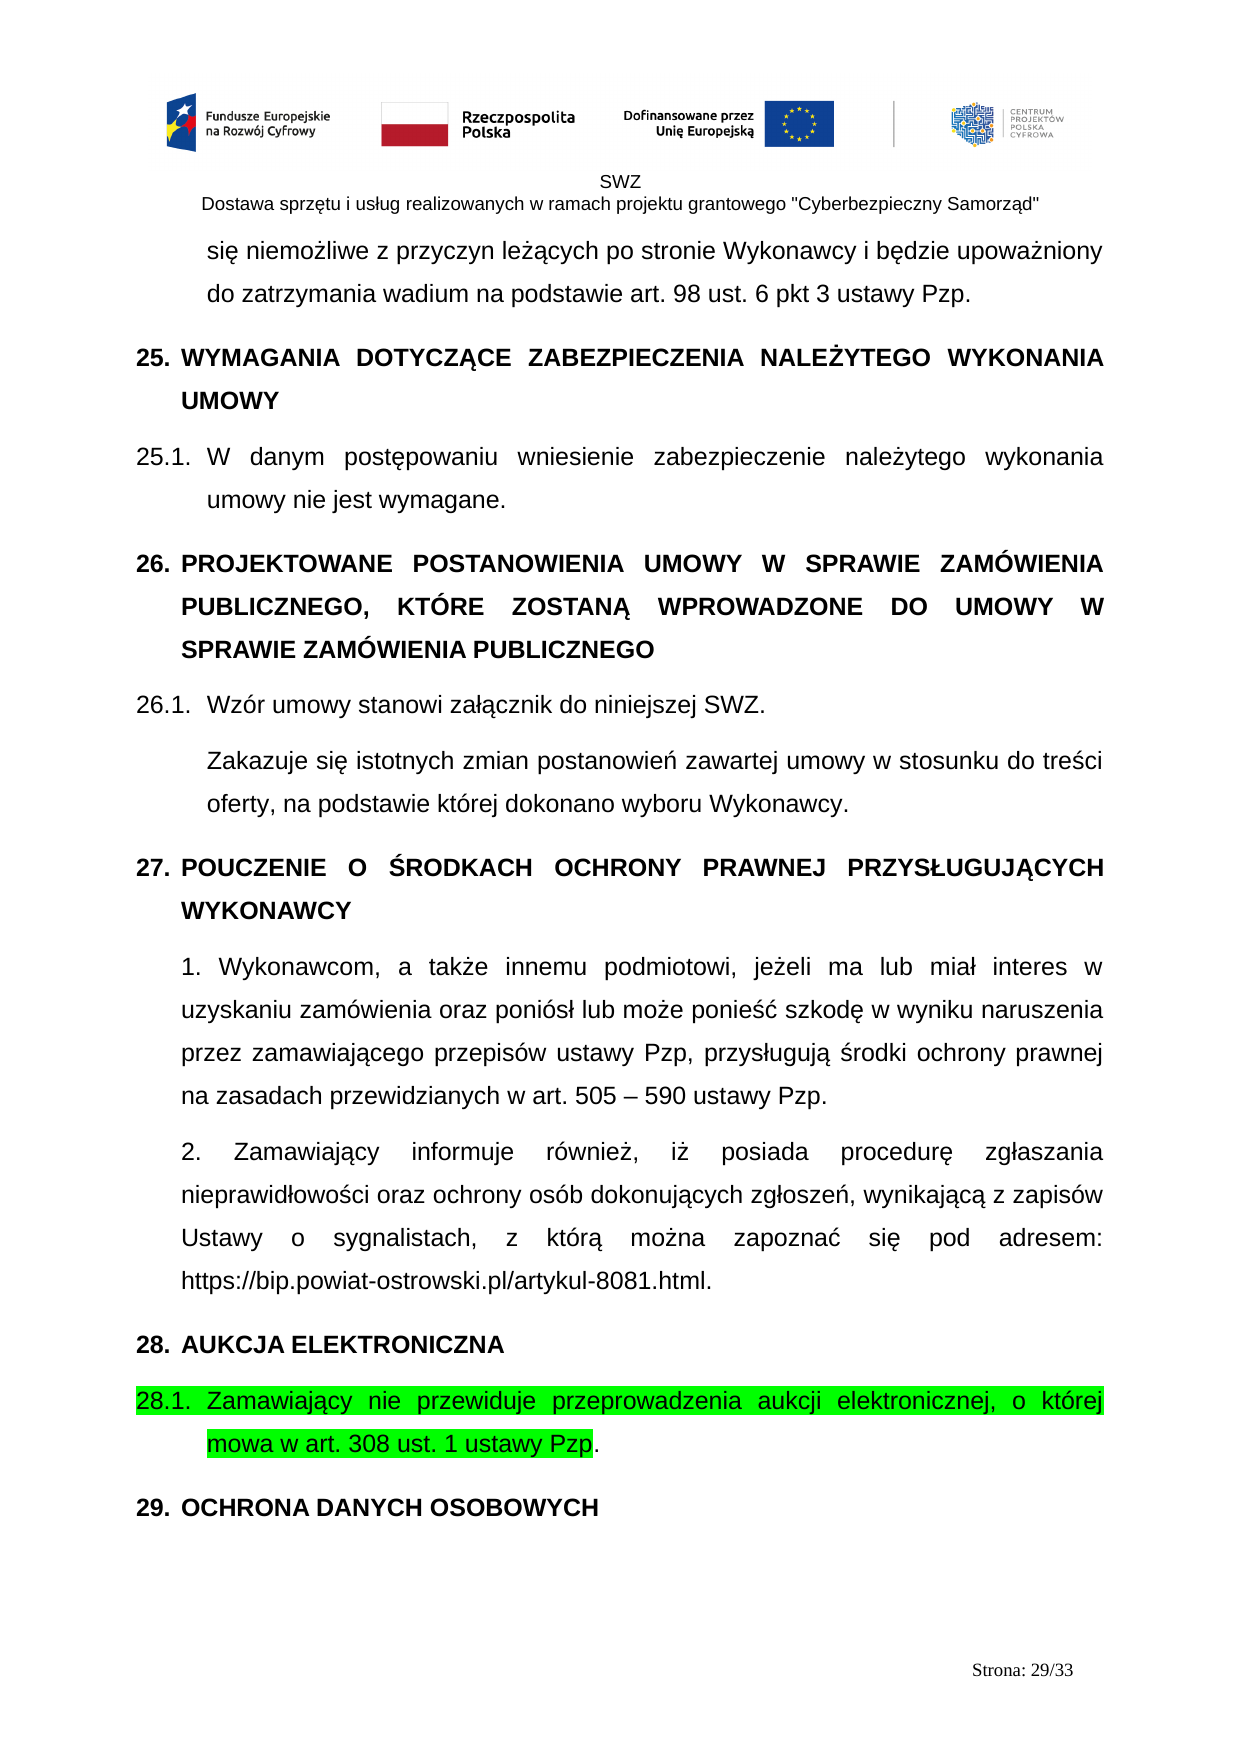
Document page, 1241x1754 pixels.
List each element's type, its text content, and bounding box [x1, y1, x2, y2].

subtitle 2. Zamawiający informuje również, iż posiada procedurę zgłaszania nieprawidłowości oraz ochrony osób dokonujących zgłoszeń, wynikającą z zapisów Ustawy o sygnalistach, z którą można zapoznać się pod adresem: https://bip.powiat-ostrowski.pl/artykul-8081.html. [181, 1137, 1104, 1295]
subtitle W danym postępowaniu wniesienie zabezpieczenie należytego wykonania umowy nie jest wymagane. [136, 442, 1104, 513]
subtitle Zakazuje się istotnych zmian postanowień zawartej umowy w stosunku do treści oferty, na podstawie której dokonano wyboru Wykonawcy. [207, 746, 1104, 818]
subtitle Zamawiający nie przewiduje przeprowadzenia aukcji elektronicznej, o której mowa w art. 308 ust. 1 ustawy Pzp. [136, 1415, 1104, 1458]
subtitle projektowane postanowienia umowy w sprawie zamówienia publicznego, które zostaną wprowadzone do umowy w sprawie zamówienia publicznego [136, 549, 1104, 664]
subtitle Pouczenie o środkach ochrony prawnej przysługujących Wykonawcy [136, 853, 1104, 925]
subtitle 1. Wykonawcom, a także innemu podmiotowi, jeżeli ma lub miał interes w uzyskaniu zamówienia oraz poniósł lub może ponieść szkodę w wyniku naruszenia przez zamawiającego przepisów ustawy Pzp, przysługują środki ochrony prawnej na zasadach przewidzianych w art. 505 – 590 ustawy Pzp. [181, 952, 1104, 1110]
subtitle Aukcja elektroniczna [136, 1330, 1104, 1359]
subtitle Wzór umowy stanowi załącznik do niniejszej SWZ. [136, 691, 1104, 719]
subtitle Ochrona danych osobowych [136, 1493, 1104, 1522]
picture [147, 73, 1093, 171]
subtitle Wymagania dotyczące zabezpieczenia należytego wykonania umowy [136, 343, 1104, 415]
